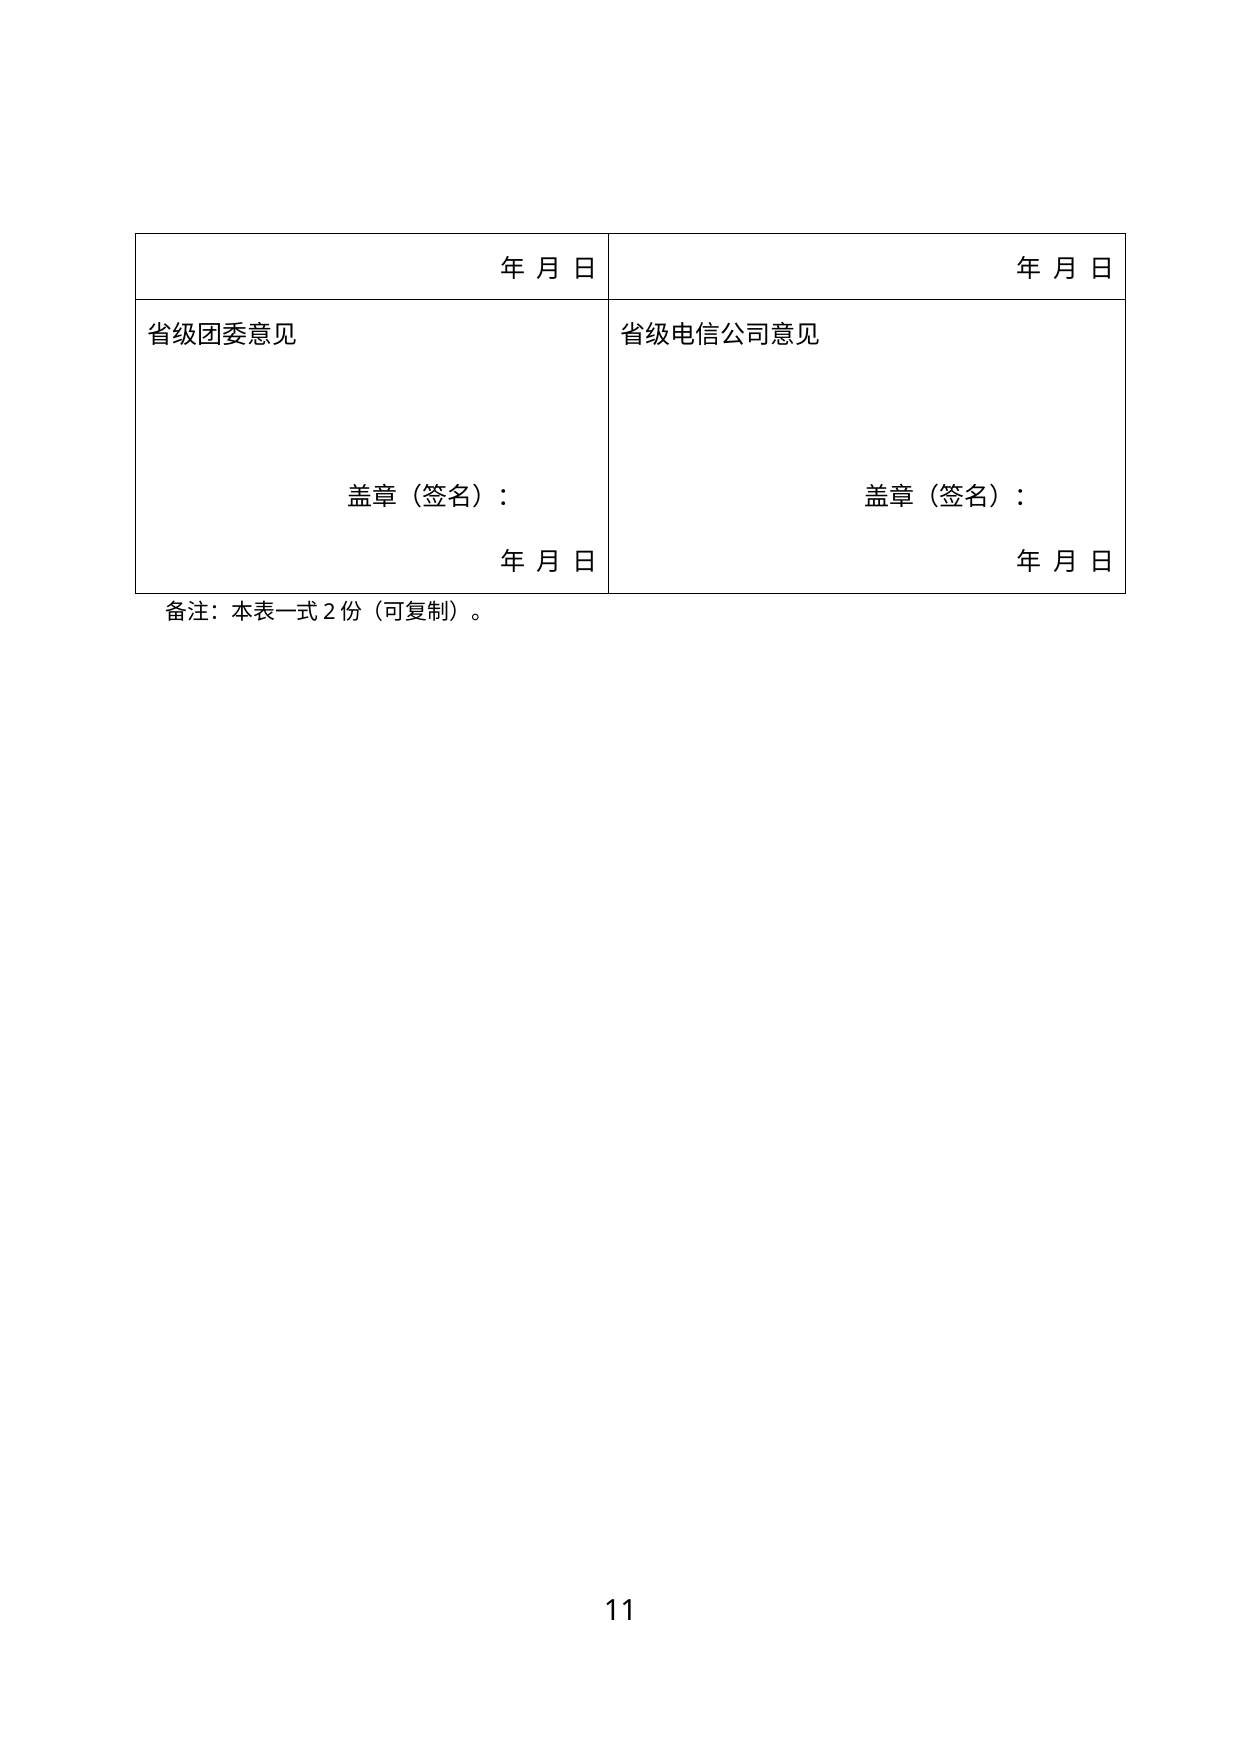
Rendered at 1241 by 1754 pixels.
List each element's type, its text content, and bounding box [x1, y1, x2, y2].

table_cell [136, 234, 608, 299]
table_cell 省级电信公司意见 盖章（签名）： 年 月 日 [609, 300, 1125, 592]
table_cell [609, 234, 1125, 299]
text 备注：本表一式2份（可复制）。 [165, 594, 1075, 626]
table_cell 省级团委意见 盖章（签名）： 年 月 日 [136, 300, 608, 592]
